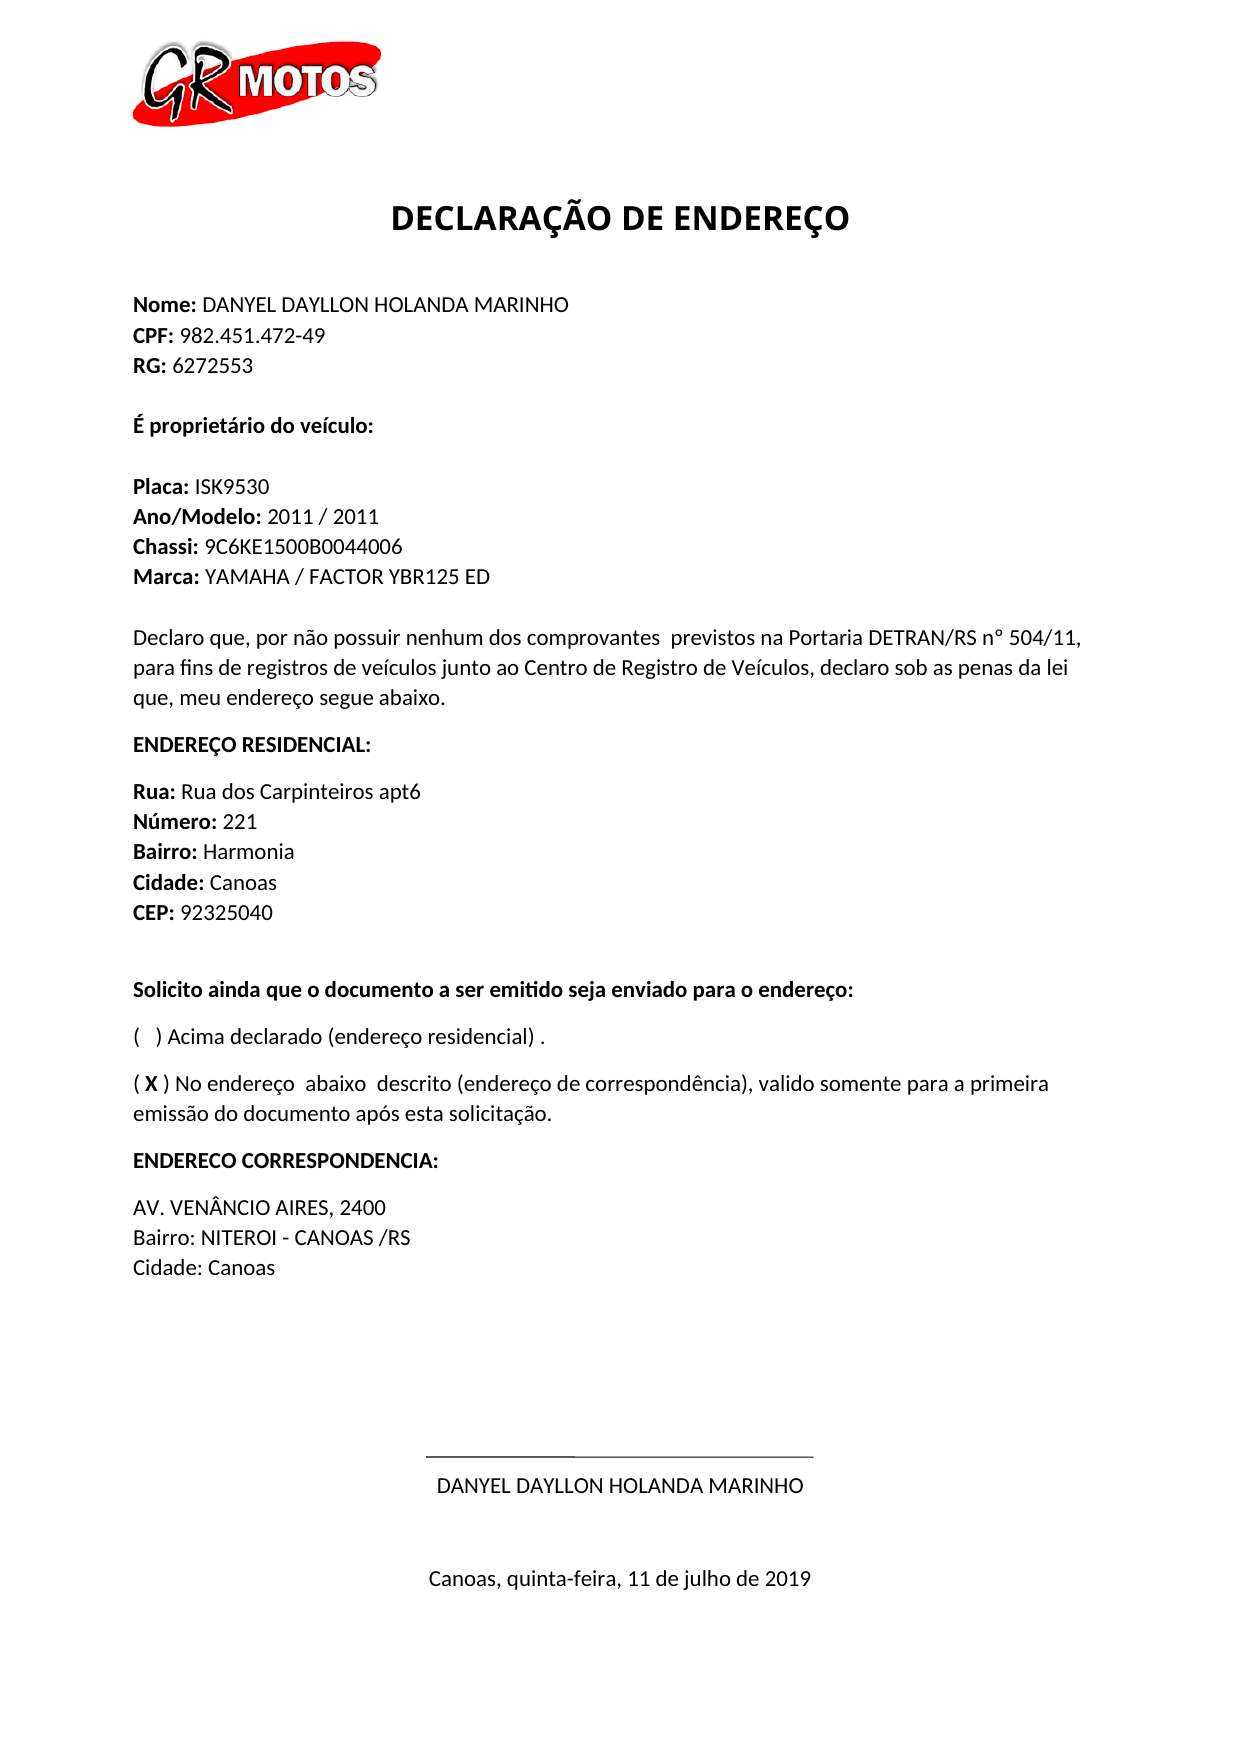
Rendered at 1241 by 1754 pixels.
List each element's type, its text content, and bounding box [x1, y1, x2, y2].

text ENDERECO CORRESPONDENCIA: [133, 1146, 1107, 1174]
text Placa: ISK9530 [133, 472, 1107, 500]
text Número: 221 [133, 807, 1107, 835]
text Marca: YAMAHA / FACTOR YBR125 ED [133, 562, 1107, 591]
text Declaro que, por não possuir nenhum dos comprovantes previstos na Portaria DETRAN/RS nº 504/11, para fins de registros de veículos junto ao Centro de Registro de Veículos, declaro sob as penas da lei que, meu endereço segue abaixo. [133, 623, 1107, 711]
text Bairro: NITEROI - CANOAS /RS [133, 1223, 1107, 1251]
text É proprietário do veículo: [133, 411, 1107, 439]
text Chassi: 9C6KE1500B0044006 [133, 532, 1107, 560]
text DANYEL DAYLLON HOLANDA MARINHO [133, 1471, 1107, 1499]
text AV. VENÂNCIO AIRES, 2400 [133, 1193, 1107, 1221]
text Canoas, quinta-feira, 11 de julho de 2019 [133, 1564, 1107, 1593]
text Cidade: Canoas [133, 1253, 1107, 1281]
text Nome: DANYEL DAYLLON HOLANDA MARINHO [133, 291, 1107, 319]
text RG: 6272553 [133, 351, 1107, 379]
text Rua: Rua dos Carpinteiros apt6 [133, 777, 1107, 805]
text CEP: 92325040 [133, 898, 1107, 926]
text ( X ) No endereço abaixo descrito (endereço de correspondência), valido somente para a primeira emissão do documento após esta solicitação. [133, 1069, 1107, 1127]
text Cidade: Canoas [133, 868, 1107, 896]
text CPF: 982.451.472-49 [133, 321, 1107, 349]
text ENDEREÇO RESIDENCIAL: [133, 730, 1107, 758]
text Bairro: Harmonia [133, 837, 1107, 866]
text Ano/Modelo: 2011 / 2011 [133, 502, 1107, 530]
text Solicito ainda que o documento a ser emitido seja enviado para o endereço: [133, 975, 1107, 1003]
text ( ) Acima declarado (endereço residencial) . [133, 1022, 1107, 1050]
subtitle DECLARAÇÃO DE ENDEREÇO [133, 195, 1107, 240]
picture [132, 23, 417, 142]
